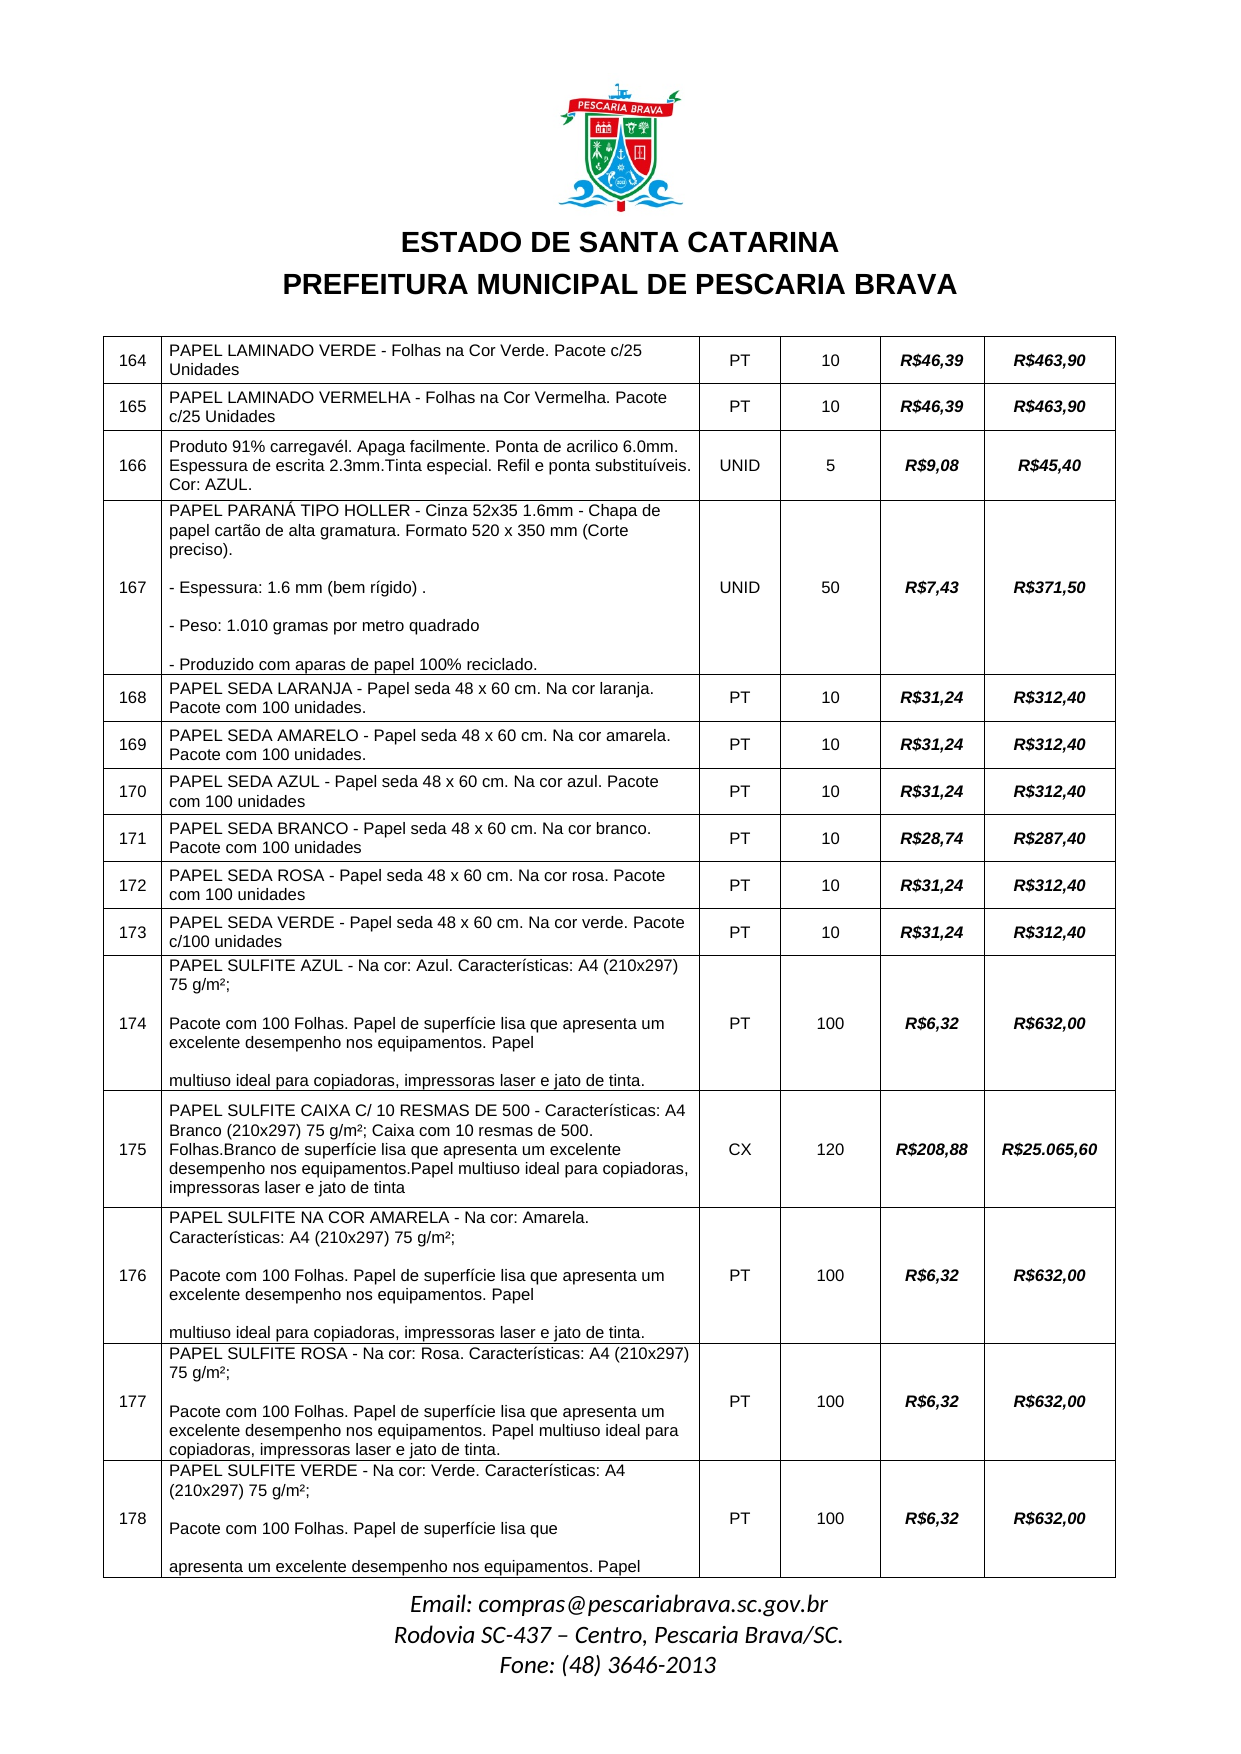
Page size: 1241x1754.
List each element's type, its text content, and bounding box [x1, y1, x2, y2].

table_cell PT [700, 862, 780, 908]
table_cell PAPEL SULFITE ROSA - Na cor: Rosa. Características: A4 (210x297) 75 g/m²; Pacote com 100 Folhas. Papel de superfície lisa que apresenta um excelente desempenho nos equipamentos. Papel multiuso ideal para copiadoras, impressoras laser e jato de tinta. [162, 1344, 699, 1460]
table_cell R$31,24 [881, 862, 984, 908]
table_cell R$208,88 [881, 1091, 984, 1207]
table_cell R$31,24 [881, 769, 984, 814]
table_cell 171 [104, 815, 161, 861]
table_cell R$371,50 [985, 501, 1115, 674]
table_cell 164 [104, 337, 161, 383]
table_cell 170 [104, 769, 161, 814]
table_cell R$6,32 [881, 1208, 984, 1342]
table_cell PT [700, 769, 780, 814]
picture [509, 73, 732, 222]
table_cell R$31,24 [881, 909, 984, 955]
table_cell 10 [781, 722, 880, 767]
table_cell PAPEL SEDA BRANCO - Papel seda 48 x 60 cm. Na cor branco. Pacote com 100 unidades [162, 815, 699, 861]
table_cell PAPEL LAMINADO VERMELHA - Folhas na Cor Vermelha. Pacote c/25 Unidades [162, 384, 699, 430]
table_cell PT [700, 1461, 780, 1577]
table_cell PT [700, 722, 780, 767]
table_cell R$463,90 [985, 384, 1115, 430]
table_cell PT [700, 956, 780, 1090]
table_cell R$632,00 [985, 1461, 1115, 1577]
table_cell 177 [104, 1344, 161, 1460]
table_cell PAPEL SEDA ROSA - Papel seda 48 x 60 cm. Na cor rosa. Pacote com 100 unidades [162, 862, 699, 908]
table_cell 10 [781, 384, 880, 430]
table_cell R$6,32 [881, 1344, 984, 1460]
table_cell R$312,40 [985, 722, 1115, 767]
table_cell 10 [781, 675, 880, 721]
table_cell CX [700, 1091, 780, 1207]
table_cell PT [700, 1208, 780, 1342]
table_cell Produto 91% carregavél. Apaga facilmente. Ponta de acrilico 6.0mm. Espessura de escrita 2.3mm.Tinta especial. Refil e ponta substituíveis. Cor: AZUL. [162, 431, 699, 500]
table_cell 168 [104, 675, 161, 721]
table_cell R$45,40 [985, 431, 1115, 500]
table_cell 100 [781, 956, 880, 1090]
table_cell PAPEL LAMINADO VERDE - Folhas na Cor Verde. Pacote c/25 Unidades [162, 337, 699, 383]
table_cell R$312,40 [985, 675, 1115, 721]
table_cell R$7,43 [881, 501, 984, 674]
table_cell R$463,90 [985, 337, 1115, 383]
table_cell 50 [781, 501, 880, 674]
table_cell R$9,08 [881, 431, 984, 500]
table_cell PAPEL SEDA AMARELO - Papel seda 48 x 60 cm. Na cor amarela. Pacote com 100 unidades. [162, 722, 699, 767]
table_cell R$632,00 [985, 956, 1115, 1090]
table_cell 167 [104, 501, 161, 674]
table_cell PAPEL SEDA LARANJA - Papel seda 48 x 60 cm. Na cor laranja. Pacote com 100 unidades. [162, 675, 699, 721]
table_cell R$6,32 [881, 1461, 984, 1577]
table_cell R$46,39 [881, 337, 984, 383]
table_cell UNID [700, 501, 780, 674]
table_cell R$31,24 [881, 722, 984, 767]
table_cell PAPEL SULFITE CAIXA C/ 10 RESMAS DE 500 - Características: A4 Branco (210x297) 75 g/m²; Caixa com 10 resmas de 500. Folhas.Branco de superfície lisa que apresenta um excelente desempenho nos equipamentos.Papel multiuso ideal para copiadoras, impressoras laser e jato de tinta [162, 1091, 699, 1207]
table_cell R$312,40 [985, 909, 1115, 955]
table_cell 175 [104, 1091, 161, 1207]
table_cell R$312,40 [985, 769, 1115, 814]
table_cell PT [700, 337, 780, 383]
table_cell 174 [104, 956, 161, 1090]
table_cell PAPEL PARANÁ TIPO HOLLER - Cinza 52x35 1.6mm - Chapa de papel cartão de alta gramatura. Formato 520 x 350 mm (Corte preciso). - Espessura: 1.6 mm (bem rígido) . - Peso: 1.010 gramas por metro quadrado - Produzido com aparas de papel 100% reciclado. [162, 501, 699, 674]
table_cell PT [700, 384, 780, 430]
table_cell R$28,74 [881, 815, 984, 861]
table_cell 166 [104, 431, 161, 500]
table_cell PT [700, 1344, 780, 1460]
table_cell 10 [781, 815, 880, 861]
table_cell R$632,00 [985, 1344, 1115, 1460]
table_cell 10 [781, 909, 880, 955]
table_cell R$31,24 [881, 675, 984, 721]
table_cell 120 [781, 1091, 880, 1207]
table_cell R$287,40 [985, 815, 1115, 861]
table_cell PT [700, 815, 780, 861]
table_cell R$46,39 [881, 384, 984, 430]
table_cell PT [700, 675, 780, 721]
table_cell 100 [781, 1461, 880, 1577]
table_cell R$312,40 [985, 862, 1115, 908]
table_cell UNID [700, 431, 780, 500]
table_cell R$632,00 [985, 1208, 1115, 1342]
table_cell R$25.065,60 [985, 1091, 1115, 1207]
table_cell 176 [104, 1208, 161, 1342]
table_cell PAPEL SEDA AZUL - Papel seda 48 x 60 cm. Na cor azul. Pacote com 100 unidades [162, 769, 699, 814]
table_cell PAPEL SULFITE NA COR AMARELA - Na cor: Amarela. Características: A4 (210x297) 75 g/m²; Pacote com 100 Folhas. Papel de superfície lisa que apresenta um excelente desempenho nos equipamentos. Papel multiuso ideal para copiadoras, impressoras laser e jato de tinta. [162, 1208, 699, 1342]
table_cell 173 [104, 909, 161, 955]
table_cell 165 [104, 384, 161, 430]
table_cell 169 [104, 722, 161, 767]
table_cell PT [700, 909, 780, 955]
table_cell 100 [781, 1344, 880, 1460]
table_cell 172 [104, 862, 161, 908]
table_cell 10 [781, 337, 880, 383]
table_cell PAPEL SEDA VERDE - Papel seda 48 x 60 cm. Na cor verde. Pacote c/100 unidades [162, 909, 699, 955]
table_cell 178 [104, 1461, 161, 1577]
table_cell R$6,32 [881, 956, 984, 1090]
table_cell 10 [781, 862, 880, 908]
table_cell PAPEL SULFITE AZUL - Na cor: Azul. Características: A4 (210x297) 75 g/m²; Pacote com 100 Folhas. Papel de superfície lisa que apresenta um excelente desempenho nos equipamentos. Papel multiuso ideal para copiadoras, impressoras laser e jato de tinta. [162, 956, 699, 1090]
table_cell 5 [781, 431, 880, 500]
table_cell 10 [781, 769, 880, 814]
table_cell 100 [781, 1208, 880, 1342]
